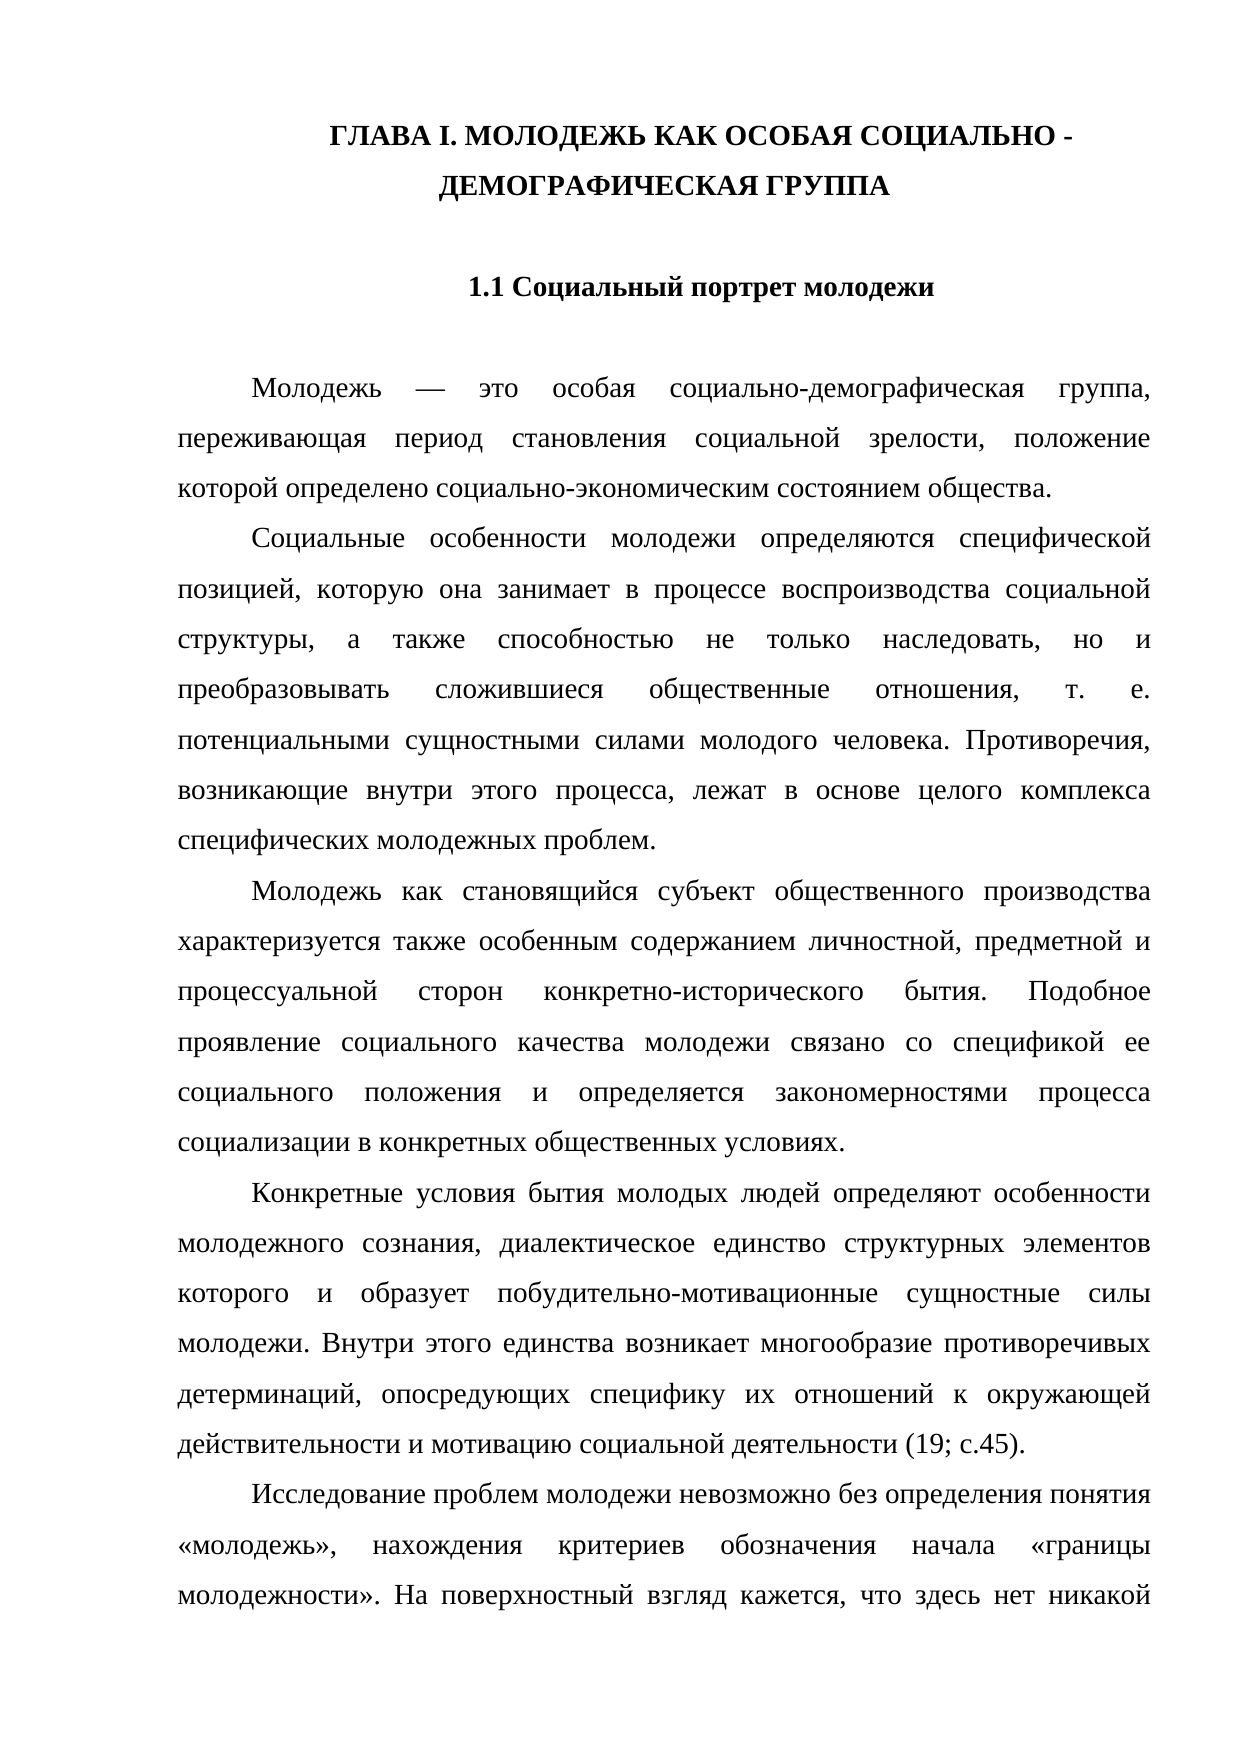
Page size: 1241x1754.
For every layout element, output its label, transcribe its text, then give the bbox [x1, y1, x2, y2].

text Конкретные условия бытия молодых людей определяют особенности молодежного сознания, диалектическое единство структурных элементов которого и образует побудительно-мотивационные сущностные силы молодежи. Внутри этого единства возникает многообразие противоречивых детерминаций, опосредующих специфику их отношений к окружающей действительности и мотивацию социальной деятельности (19; с.45). [177, 1175, 1152, 1460]
text Молодежь — это особая социально-демографическая группа, переживающая период становления социальной зрелости, положение которой определено социально-экономическим состоянием общества. [177, 370, 1152, 504]
text Социальные особенности молодежи определяются специфической позицией, которую она занимает в процессе воспроизводства социальной структуры, а также способностью не только наследовать, но и преобразовывать сложившиеся общественные отношения, т. е. потенциальными сущностными силами молодого человека. Противоречия, возникающие внутри этого процесса, лежат в основе целого комплекса специфических молодежных проблем. [177, 521, 1152, 856]
text ГЛАВА I. МОЛОДЕЖЬ КАК ОСОБАЯ СОЦИАЛЬНО - ДЕМОГРАФИЧЕСКАЯ ГРУППА [177, 118, 1152, 202]
text 1.1 Социальный портрет молодежи [177, 269, 1152, 303]
text Молодежь как становящийся субъект общественного производства характеризуется также особенным содержанием личностной, предметной и процессуальной сторон конкретно-исторического бытия. Подобное проявление социального качества молодежи связано со спецификой ее социального положения и определяется закономерностями процесса социализации в конкретных общественных условиях. [177, 873, 1152, 1158]
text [177, 1477, 1152, 1611]
